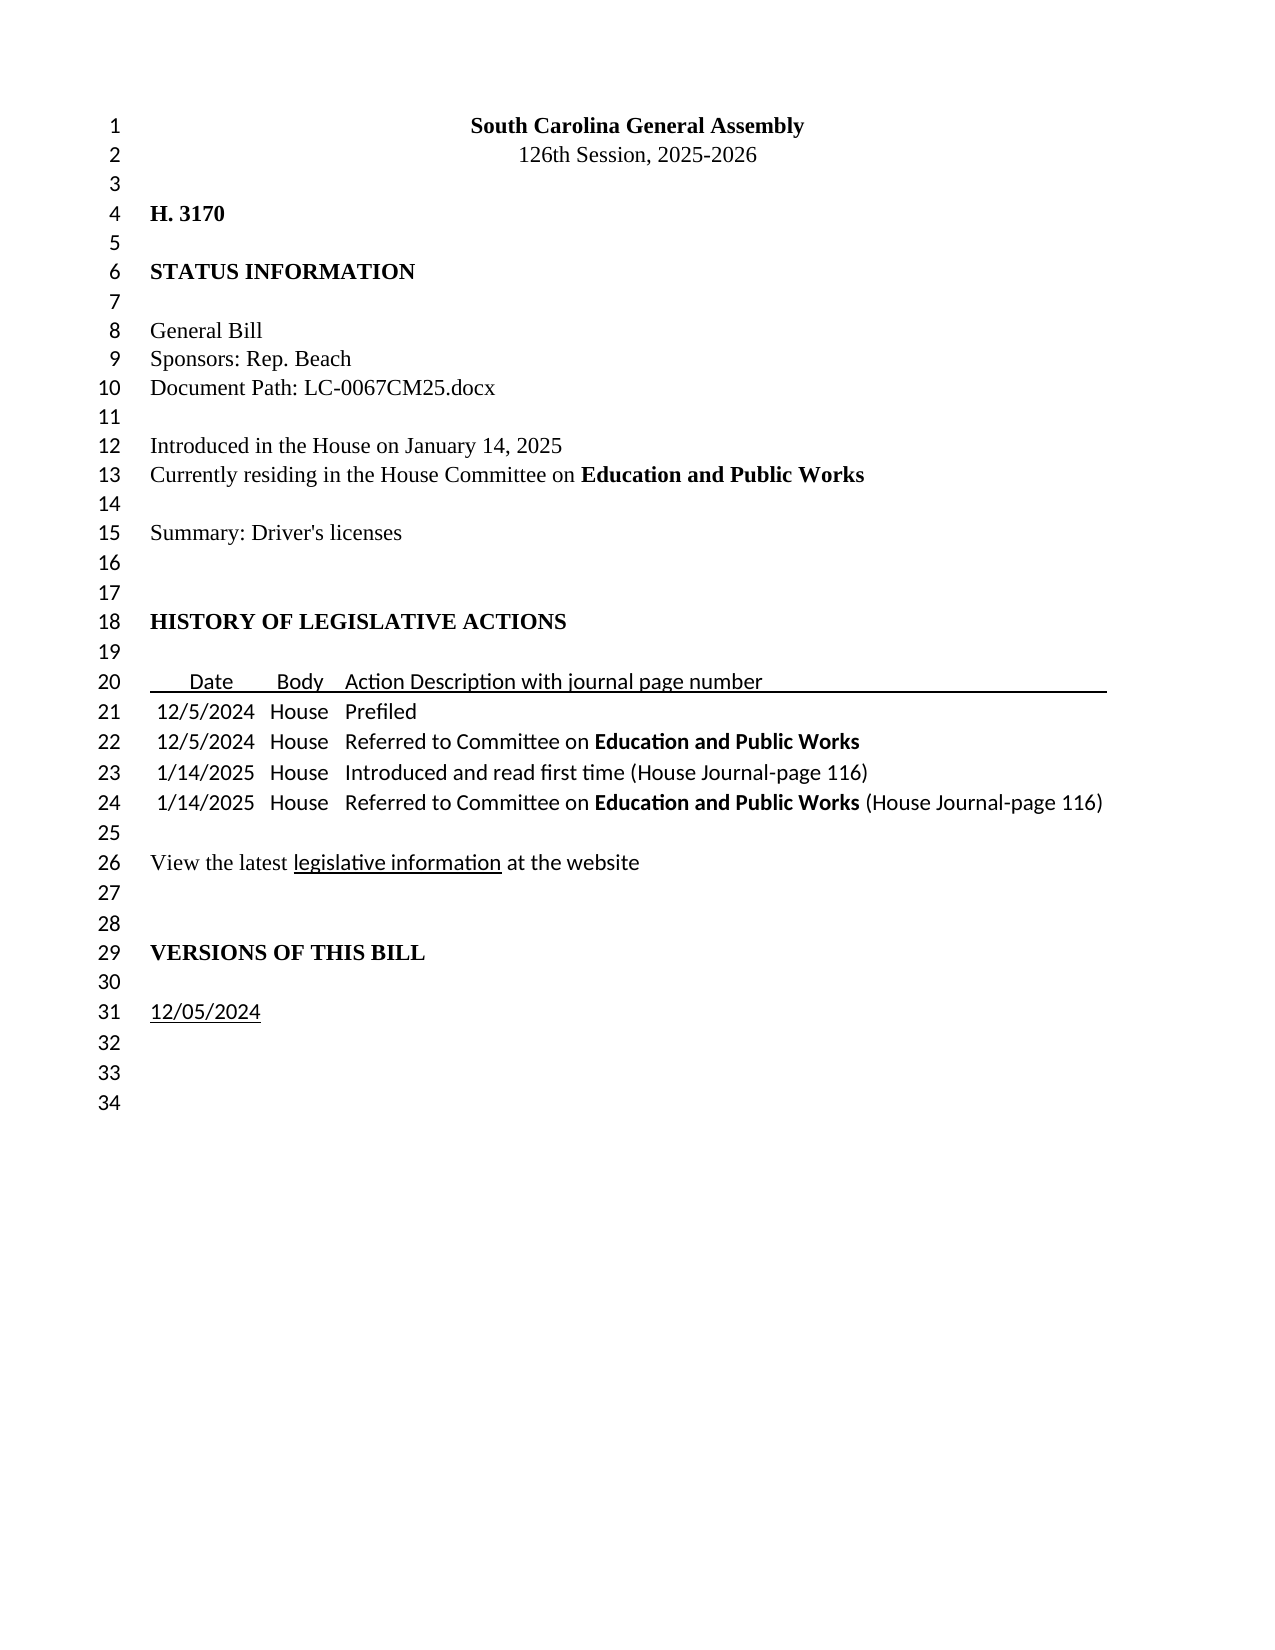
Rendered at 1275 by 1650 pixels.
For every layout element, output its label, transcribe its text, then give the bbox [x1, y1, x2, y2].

text VERSIONS OF THIS BILL [150, 939, 1125, 965]
text Date Body Action Description with journal page number [150, 667, 1125, 695]
text 12/5/2024 House Referred to Committee on Education and Public Works [150, 727, 1125, 755]
text 1/14/2025 House Referred to Committee on Education and Public Works (House Journal-page 116) [150, 788, 1125, 816]
text Document Path: LC-0067CM25.docx [150, 374, 1125, 400]
text Summary: Driver's licenses [150, 519, 1125, 546]
text Sponsors: Rep. Beach [150, 345, 1125, 372]
text South Carolina General Assembly [150, 112, 1125, 139]
text General Bill [150, 317, 1125, 343]
text 126th Session, 2025-2026 [150, 141, 1125, 167]
text 12/05/2024 [150, 997, 1125, 1026]
text H. 3170 [150, 199, 1125, 226]
text View the latest legislative information at the website [150, 848, 1125, 876]
text 12/5/2024 House Prefiled [150, 697, 1125, 725]
text 1/14/2025 House Introduced and read first time (House Journal-page 116) [150, 758, 1125, 786]
text Currently residing in the House Committee on Education and Public Works [150, 461, 1125, 487]
text STATUS INFORMATION [150, 258, 1125, 284]
text Introduced in the House on January 14, 2025 [150, 432, 1125, 459]
text HISTORY OF LEGISLATIVE ACTIONS [150, 608, 1125, 635]
